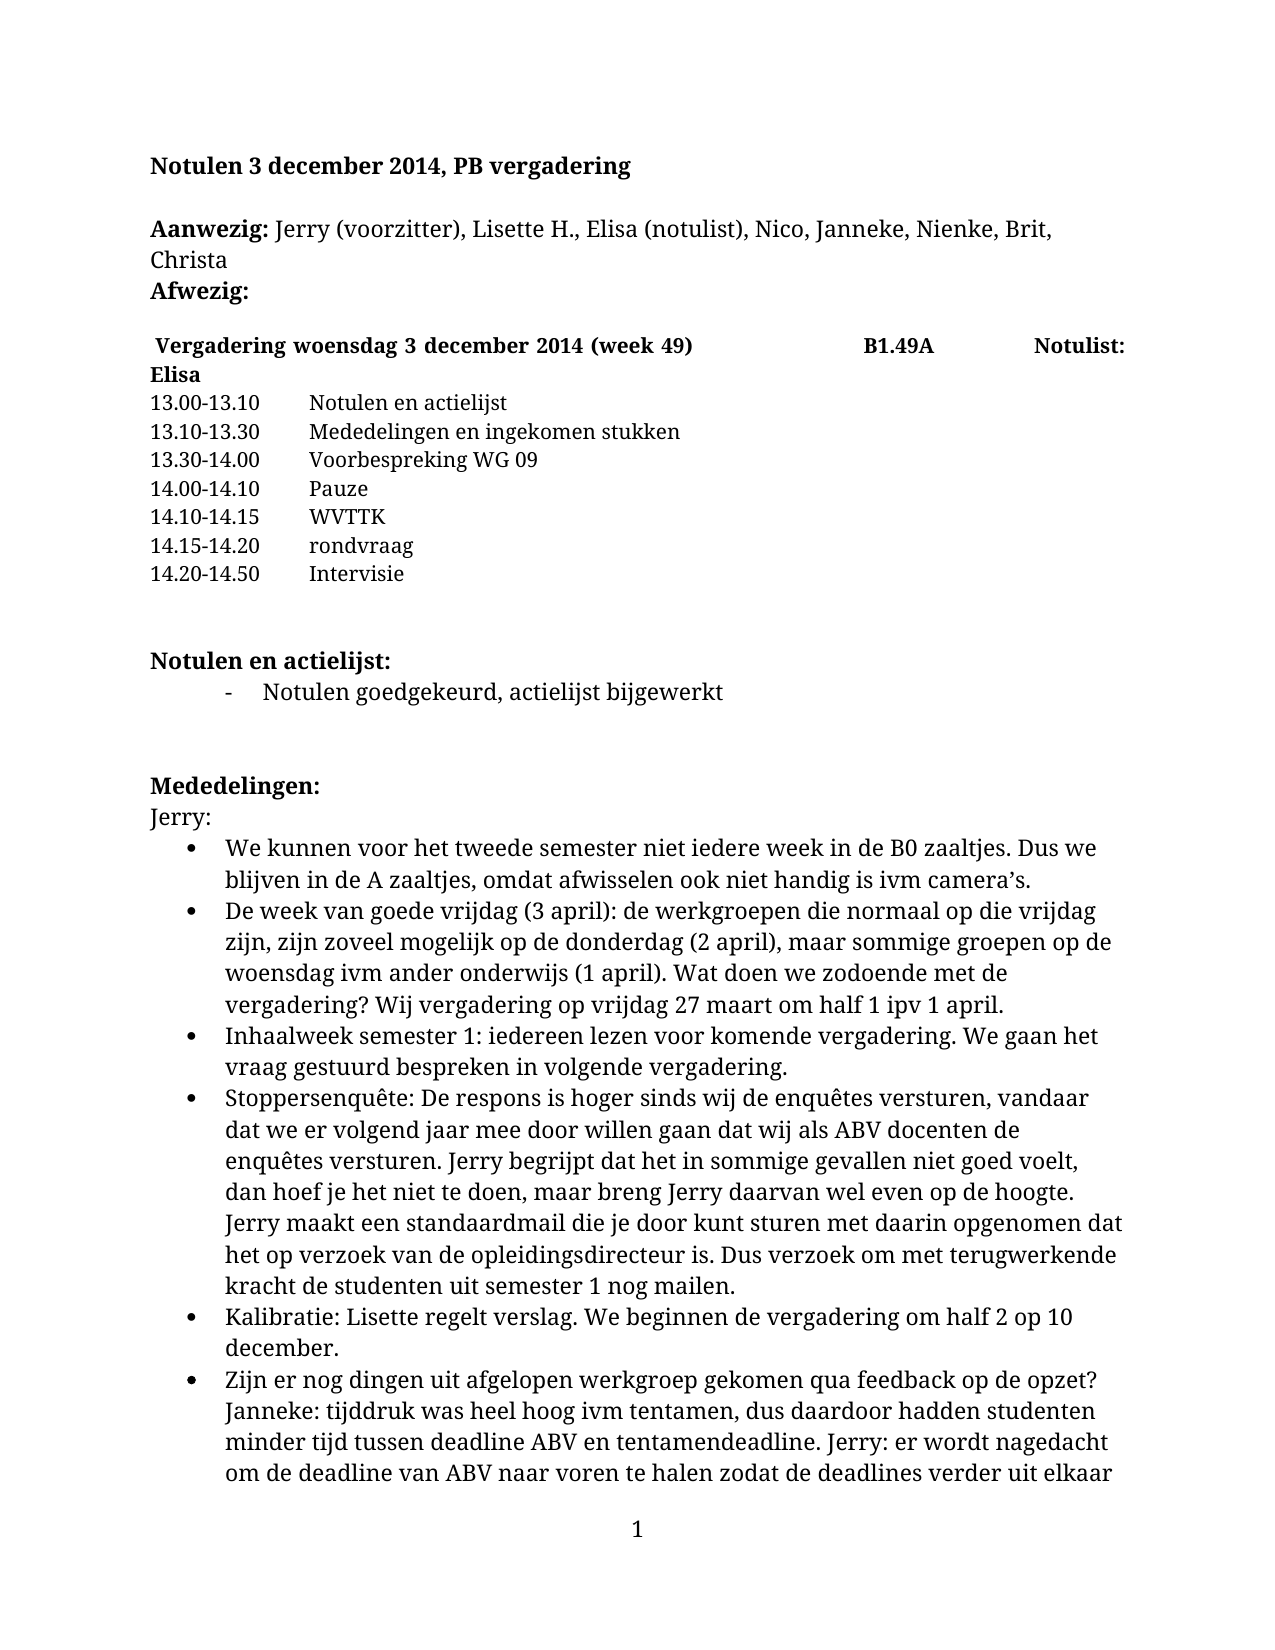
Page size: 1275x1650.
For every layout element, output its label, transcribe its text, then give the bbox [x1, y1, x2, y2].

list De week van goede vrijdag (3 april): de werkgroepen die normaal op die vrijdag zijn, zijn zoveel mogelijk op de donderdag (2 april), maar sommige groepen op de woensdag ivm ander onderwijs (1 april). Wat doen we zodoende met de vergadering? Wij vergadering op vrijdag 27 maart om half 1 ipv 1 april. [187, 895, 1125, 1020]
text Notulen en actielijst: [150, 645, 1125, 676]
text 13.10-13.30 Mededelingen en ingekomen stukken [150, 417, 1125, 445]
text 14.10-14.15 WVTTK [150, 502, 1125, 531]
text 13.30-14.00 Voorbespreking WG 09 [150, 445, 1125, 474]
text Mededelingen: [150, 770, 1125, 801]
text 14.15-14.20 rondvraag [150, 531, 1125, 559]
list Notulen goedgekeurd, actielijst bijgewerkt [225, 676, 1125, 707]
text Aanwezig: Jerry (voorzitter), Lisette H., Elisa (notulist), Nico, Janneke, Nienke, Brit, Christa [150, 212, 1125, 275]
text 13.00-13.10 Notulen en actielijst [150, 388, 1125, 417]
text Jerry: [150, 801, 1125, 832]
list We kunnen voor het tweede semester niet iedere week in de B0 zaaltjes. Dus we blijven in de A zaaltjes, omdat afwisselen ook niet handig is ivm camera’s. [187, 832, 1125, 895]
text Afwezig: [150, 275, 1125, 306]
list Inhaalweek semester 1: iedereen lezen voor komende vergadering. We gaan het vraag gestuurd bespreken in volgende vergadering. [187, 1020, 1125, 1082]
list Stoppersenquête: De respons is hoger sinds wij de enquêtes versturen, vandaar dat we er volgend jaar mee door willen gaan dat wij als ABV docenten de enquêtes versturen. Jerry begrijpt dat het in sommige gevallen niet goed voelt, dan hoef je het niet te doen, maar breng Jerry daarvan wel even op de hoogte. Jerry maakt een standaardmail die je door kunt sturen met daarin opgenomen dat het op verzoek van de opleidingsdirecteur is. Dus verzoek om met terugwerkende kracht de studenten uit semester 1 nog mailen. [187, 1082, 1125, 1301]
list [187, 1363, 1125, 1488]
list Notulen 3 december 2014, PB vergadering [150, 150, 1125, 181]
text 14.20-14.50 Intervisie [150, 559, 1125, 588]
text 14.00-14.10 Pauze [150, 474, 1125, 502]
text Vergadering woensdag 3 december 2014 (week 49) B1.49A Notulist: Elisa [150, 332, 1125, 388]
list Kalibratie: Lisette regelt verslag. We beginnen de vergadering om half 2 op 10 december. [187, 1301, 1125, 1363]
